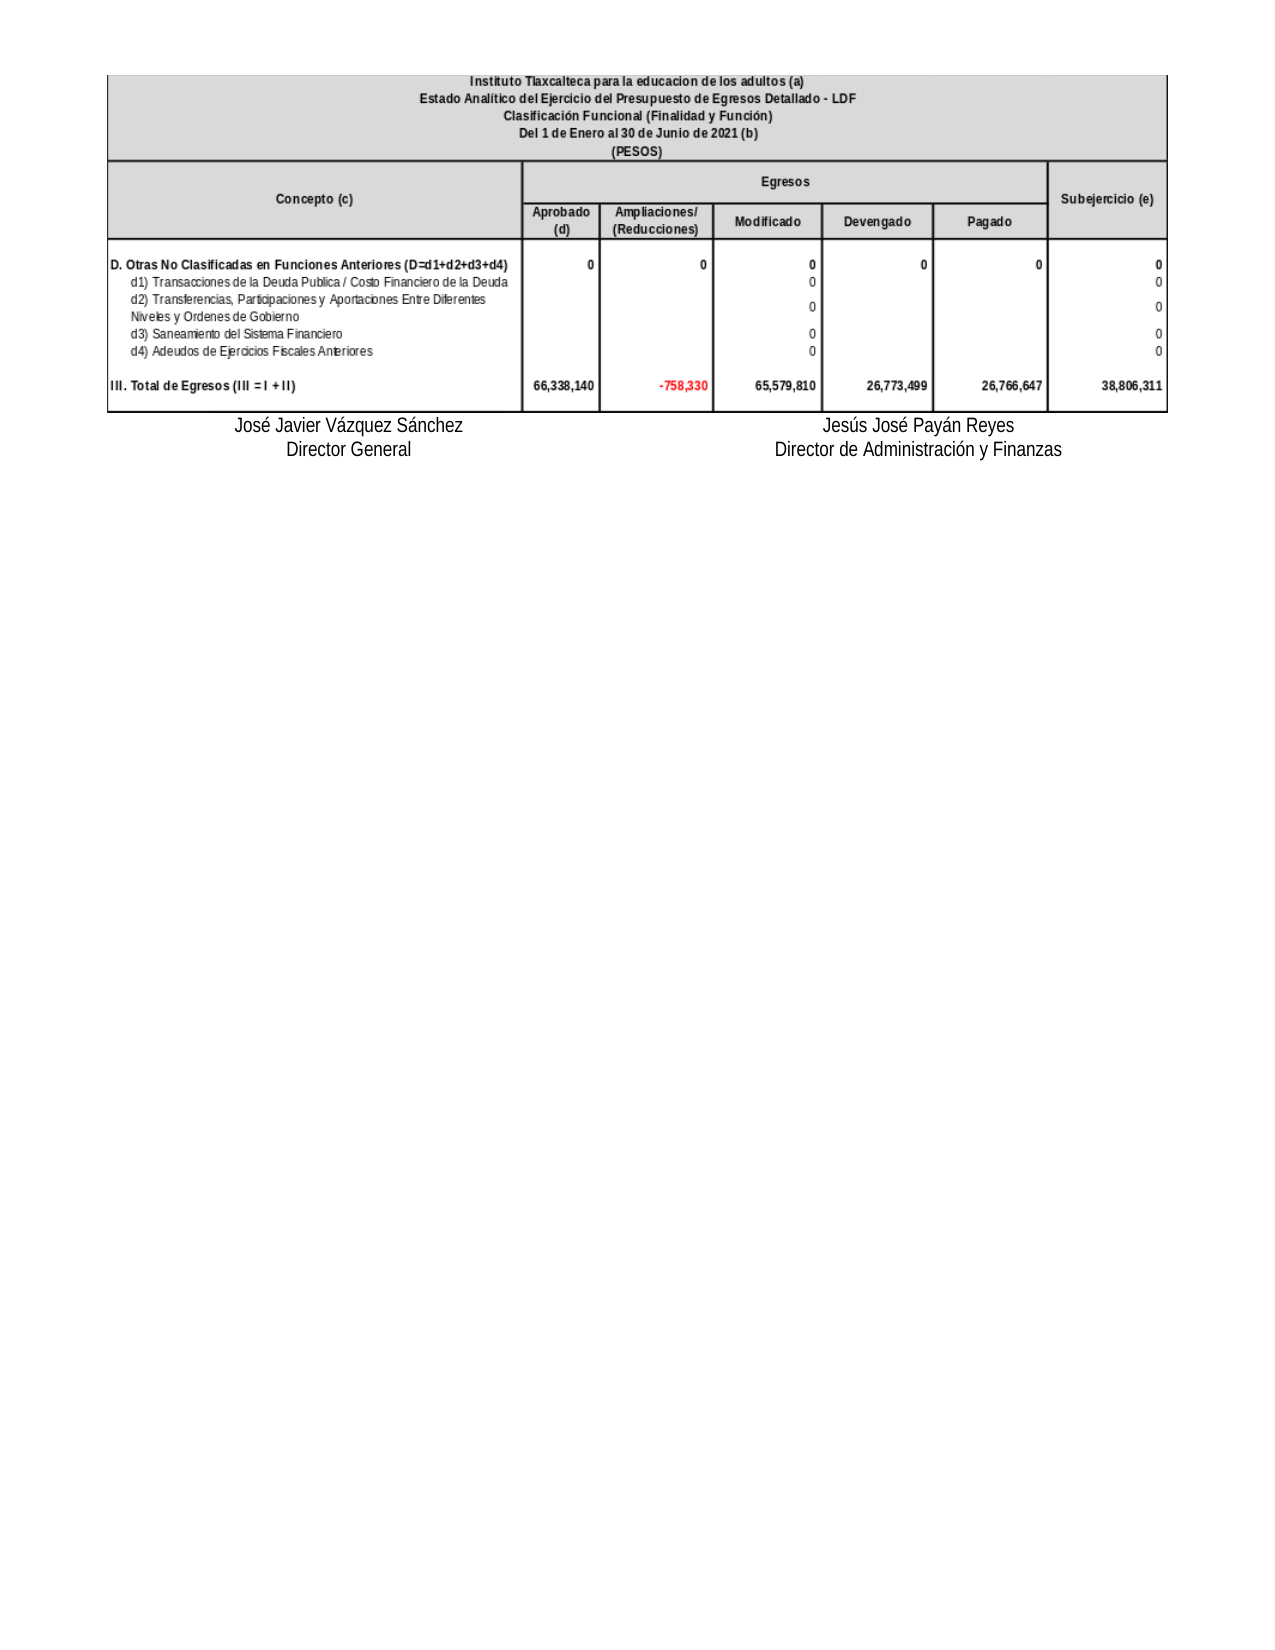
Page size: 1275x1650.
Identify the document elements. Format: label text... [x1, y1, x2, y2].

table_header Jesús José Payán Reyes Director de Administración y Finanzas [634, 413, 1203, 560]
table_header José Javier Vázquez Sánchez Director General [64, 413, 633, 560]
